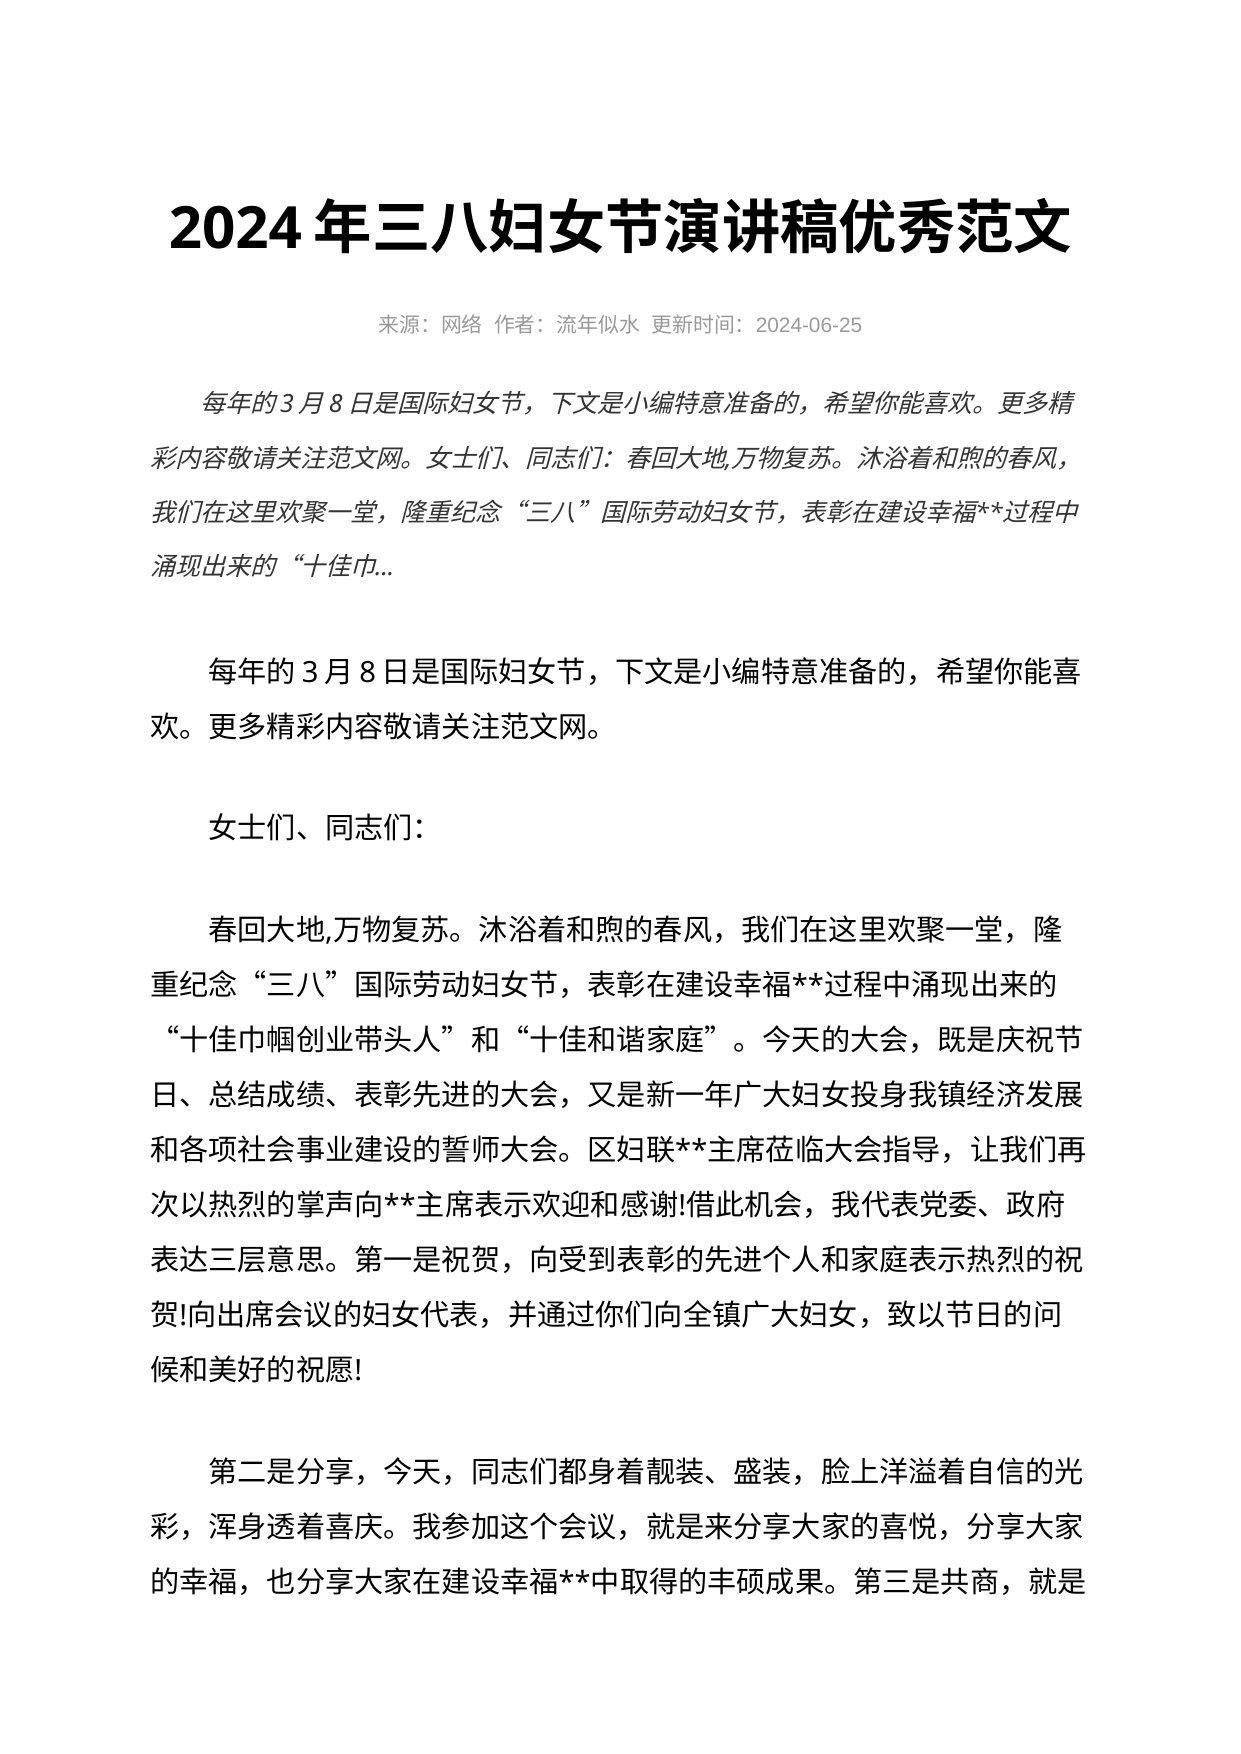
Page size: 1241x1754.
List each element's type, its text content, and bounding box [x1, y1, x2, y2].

text 每年的3月8日是国际妇女节，下文是小编特意准备的，希望你能喜欢。更多精彩内容敬请关注范文网。女士们、同志们：春回大地,万物复苏。沐浴着和煦的春风，我们在这里欢聚一堂，隆重纪念“三八”国际劳动妇女节，表彰在建设幸福**过程中涌现出来的“十佳巾... [150, 384, 1090, 583]
text 每年的3月8日是国际妇女节，下文是小编特意准备的，希望你能喜欢。更多精彩内容敬请关注范文网。 [150, 648, 1090, 745]
text 春回大地,万物复苏。沐浴着和煦的春风，我们在这里欢聚一堂，隆重纪念“三八”国际劳动妇女节，表彰在建设幸福**过程中涌现出来的“十佳巾帼创业带头人”和“十佳和谐家庭”。今天的大会，既是庆祝节日、总结成绩、表彰先进的大会，又是新一年广大妇女投身我镇经济发展和各项社会事业建设的誓师大会。区妇联**主席莅临大会指导，让我们再次以热烈的掌声向**主席表示欢迎和感谢!借此机会，我代表党委、政府表达三层意思。第一是祝贺，向受到表彰的先进个人和家庭表示热烈的祝贺!向出席会议的妇女代表，并通过你们向全镇广大妇女，致以节日的问候和美好的祝愿! [150, 907, 1090, 1389]
text 女士们、同志们： [150, 805, 1090, 847]
text 来源：网络 作者：流年似水 更新时间：2024-06-25 [150, 313, 1090, 337]
subtitle 2024年三八妇女节演讲稿优秀范文 [150, 181, 1090, 266]
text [150, 1448, 1090, 1601]
